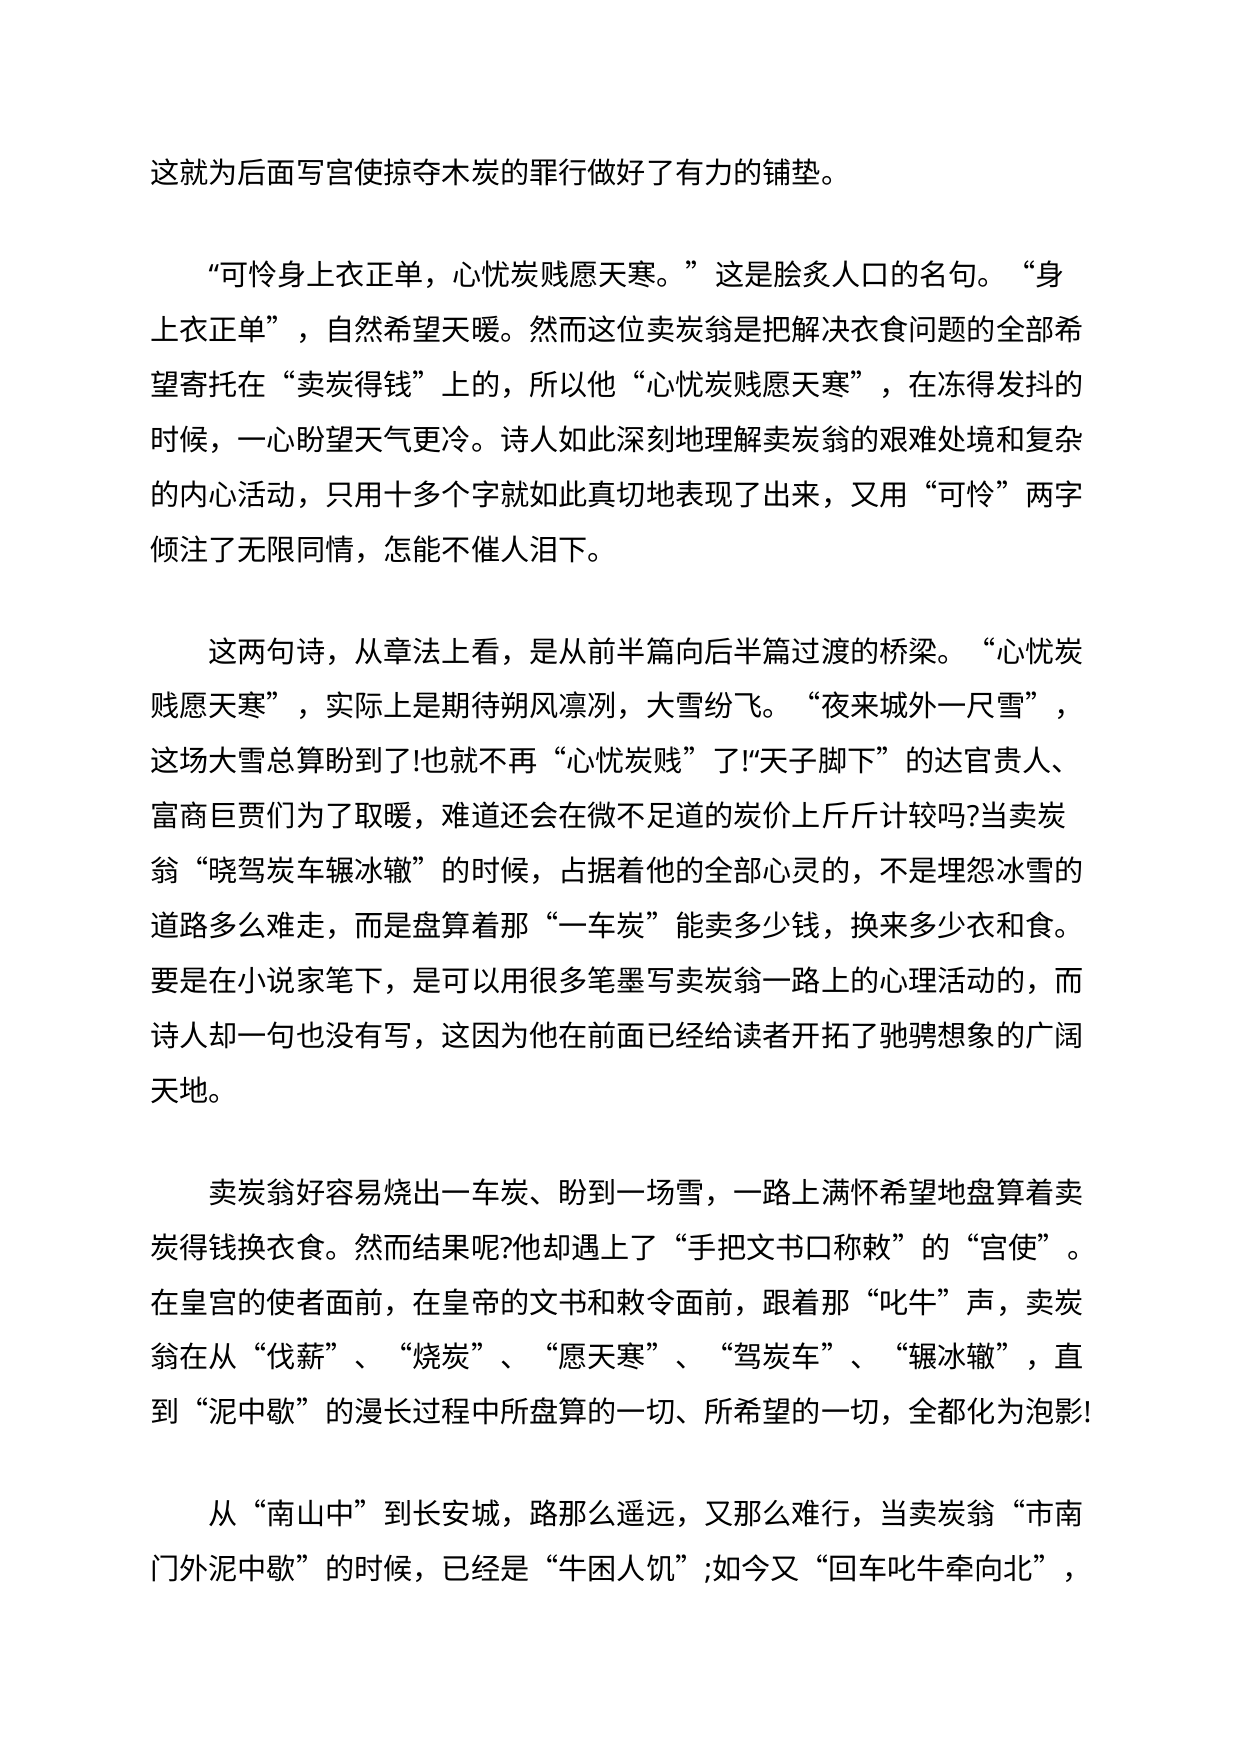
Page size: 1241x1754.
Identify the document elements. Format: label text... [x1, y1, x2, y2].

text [150, 1491, 1090, 1588]
text 这两句诗，从章法上看，是从前半篇向后半篇过渡的桥梁。“心忧炭贱愿天寒”，实际上是期待朔风凛冽，大雪纷飞。“夜来城外一尺雪”，这场大雪总算盼到了!也就不再“心忧炭贱”了!“天子脚下”的达官贵人、富商巨贾们为了取暖，难道还会在微不足道的炭价上斤斤计较吗?当卖炭翁“晓驾炭车辗冰辙”的时候，占据着他的全部心灵的，不是埋怨冰雪的道路多么难走，而是盘算着那“一车炭”能卖多少钱，换来多少衣和食。要是在小说家笔下，是可以用很多笔墨写卖炭翁一路上的心理活动的，而诗人却一句也没有写，这因为他在前面已经给读者开拓了驰骋想象的广阔天地。 [150, 628, 1090, 1110]
text 卖炭翁好容易烧出一车炭、盼到一场雪，一路上满怀希望地盘算着卖炭得钱换衣食。然而结果呢?他却遇上了“手把文书口称敕”的“宫使”。在皇宫的使者面前，在皇帝的文书和敕令面前，跟着那“叱牛”声，卖炭翁在从“伐薪”、“烧炭”、“愿天寒”、“驾炭车”、“辗冰辙”，直到“泥中歇”的漫长过程中所盘算的一切、所希望的一切，全都化为泡影! [150, 1169, 1090, 1431]
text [150, 150, 1090, 192]
text “可怜身上衣正单，心忧炭贱愿天寒。”这是脍炙人口的名句。“身上衣正单”，自然希望天暖。然而这位卖炭翁是把解决衣食问题的全部希望寄托在“卖炭得钱”上的，所以他“心忧炭贱愿天寒”，在冻得发抖的时候，一心盼望天气更冷。诗人如此深刻地理解卖炭翁的艰难处境和复杂的内心活动，只用十多个字就如此真切地表现了出来，又用“可怜”两字倾注了无限同情，怎能不催人泪下。 [150, 252, 1090, 569]
